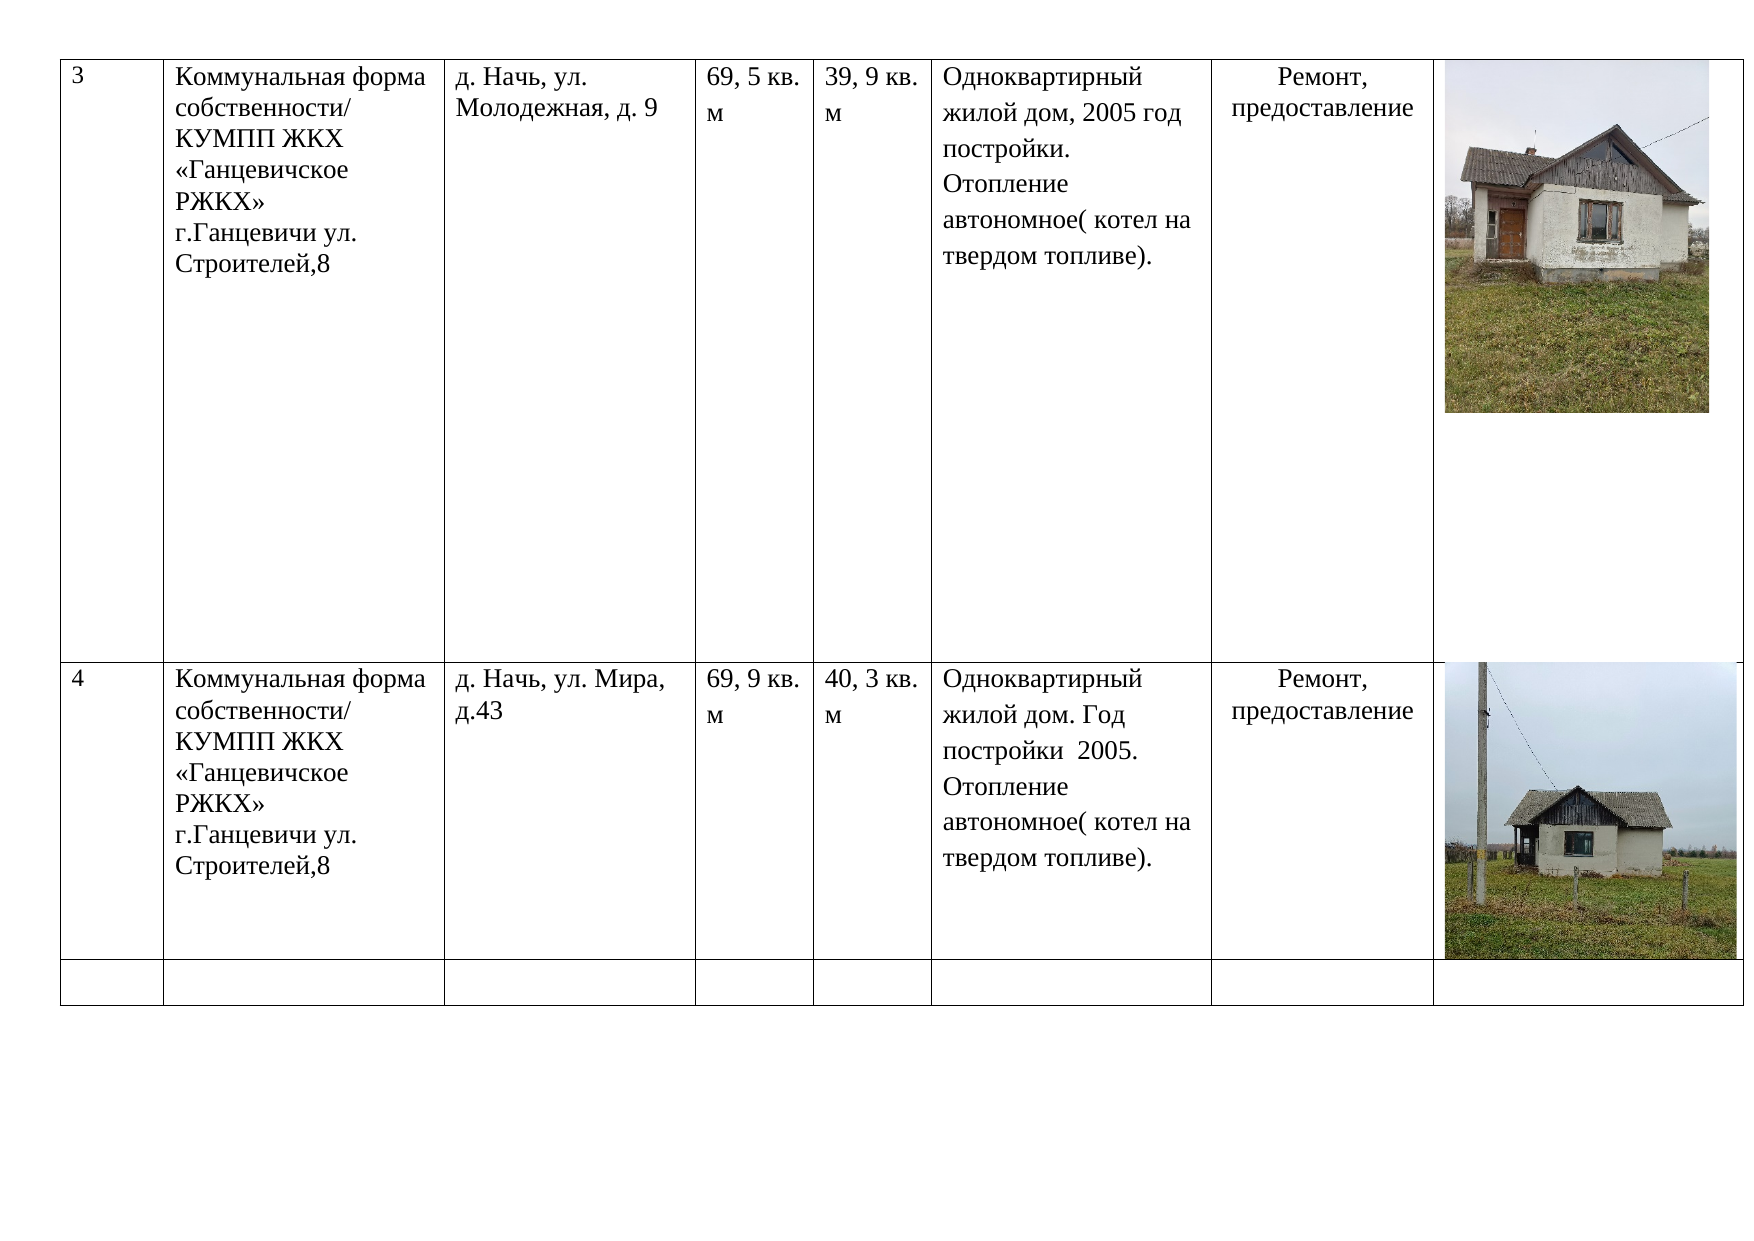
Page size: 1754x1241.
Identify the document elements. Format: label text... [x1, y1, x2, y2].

table_cell 3 [61, 60, 163, 662]
table_cell [1212, 960, 1433, 1004]
table_cell д. Начь, ул. Мира, д.43 [445, 663, 695, 959]
table_cell 69, 5 кв. м [696, 60, 813, 662]
table_cell д. Начь, ул. Молодежная, д. 9 [445, 60, 695, 662]
table_cell Ремонт, предоставление [1212, 60, 1433, 662]
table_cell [1212, 663, 1433, 959]
table_cell 4 [61, 663, 163, 959]
picture [1444, 60, 1710, 413]
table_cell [164, 663, 444, 959]
table_cell Коммунальная форма собственности/ КУМПП ЖКХ «Ганцевичское РЖКХ» г.Ганцевичи ул. Строителей,8 [164, 60, 444, 662]
table_cell 69, 9 кв. м [696, 663, 813, 959]
table_cell 39, 9 кв. м [814, 60, 931, 662]
table_cell [61, 960, 163, 1004]
table_cell [1737, 663, 1743, 959]
table_cell [932, 960, 1211, 1004]
table_cell [696, 960, 813, 1004]
table_cell [1434, 60, 1743, 662]
table_cell Одноквартирный жилой дом. Год постройки 2005. Отопление автономное( котел на твердом топливе). [932, 663, 1211, 959]
table_cell Одноквартирный жилой дом, 2005 год постройки. Отопление автономное( котел на твердом топливе). [932, 60, 1211, 662]
table_cell 40, 3 кв. м [814, 663, 931, 959]
table_cell [164, 960, 444, 1004]
picture [1444, 662, 1737, 959]
table_cell [1434, 663, 1444, 959]
table_cell [445, 960, 695, 1004]
table_cell [814, 960, 931, 1004]
table_cell [1434, 960, 1743, 1004]
